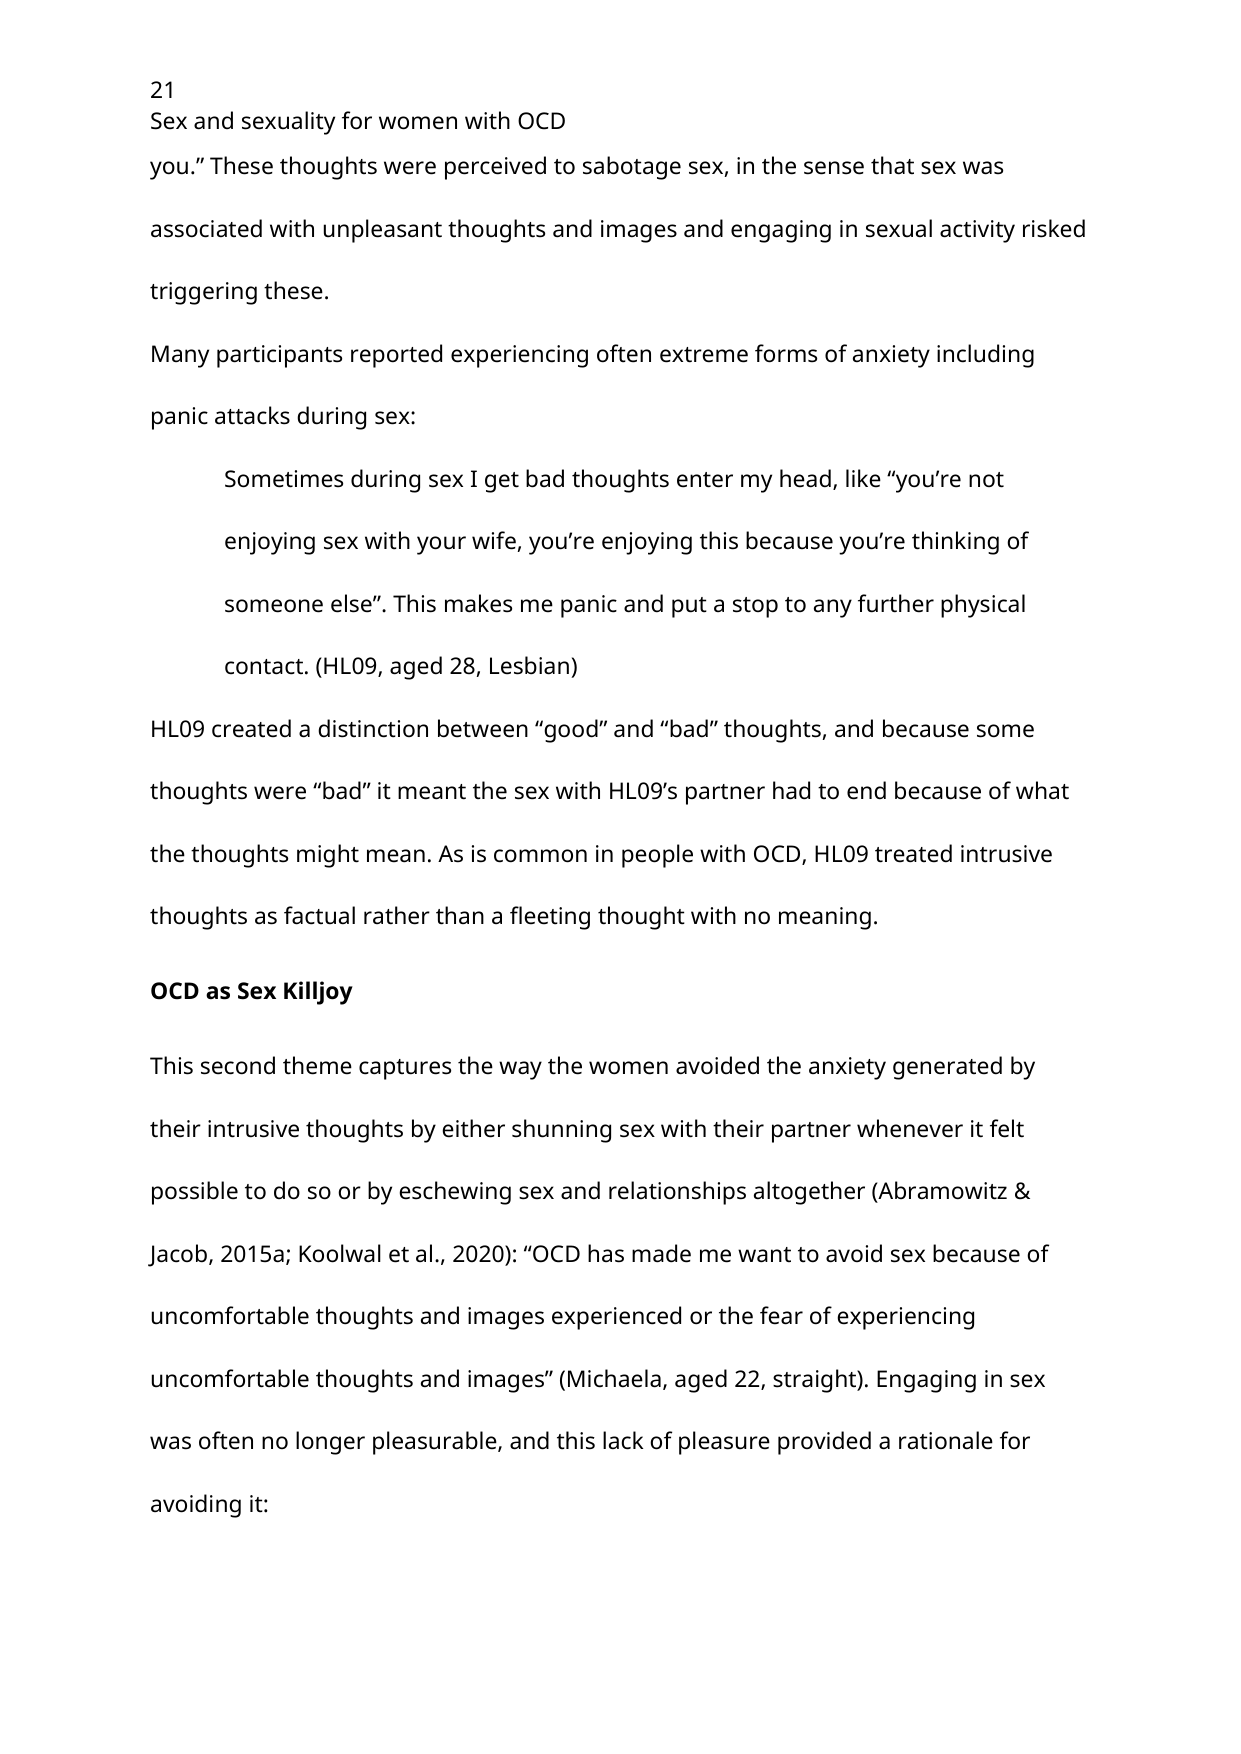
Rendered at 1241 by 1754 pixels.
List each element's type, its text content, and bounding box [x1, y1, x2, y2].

text Sometimes during sex I get bad thoughts enter my head, like “you’re not enjoying sex with your wife, you’re enjoying this because you’re thinking of someone else”. This makes me panic and put a stop to any further physical contact. (HL09, aged 28, Lesbian) [224, 462, 1090, 681]
text Many participants reported experiencing often extreme forms of anxiety including panic attacks during sex: [150, 337, 1090, 431]
text HL09 created a distinction between “good” and “bad” thoughts, and because some thoughts were “bad” it meant the sex with HL09’s partner had to end because of what the thoughts might mean. As is common in people with OCD, HL09 treated intrusive thoughts as factual rather than a fleeting thought with no meaning. [150, 712, 1090, 931]
text This second theme captures the way the women avoided the anxiety generated by their intrusive thoughts by either shunning sex with their partner whenever it felt possible to do so or by eschewing sex and relationships altogether (Abramowitz & Jacob, 2015a; Koolwal et al., 2020): “OCD has made me want to avoid sex because of uncomfortable thoughts and images experienced or the fear of experiencing uncomfortable thoughts and images” (Michaela, aged 22, straight). Engaging in sex was often no longer pleasurable, and this lack of pleasure provided a rationale for avoiding it: [150, 1050, 1090, 1519]
text OCD as Sex Killjoy [150, 975, 1090, 1006]
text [150, 150, 1090, 306]
